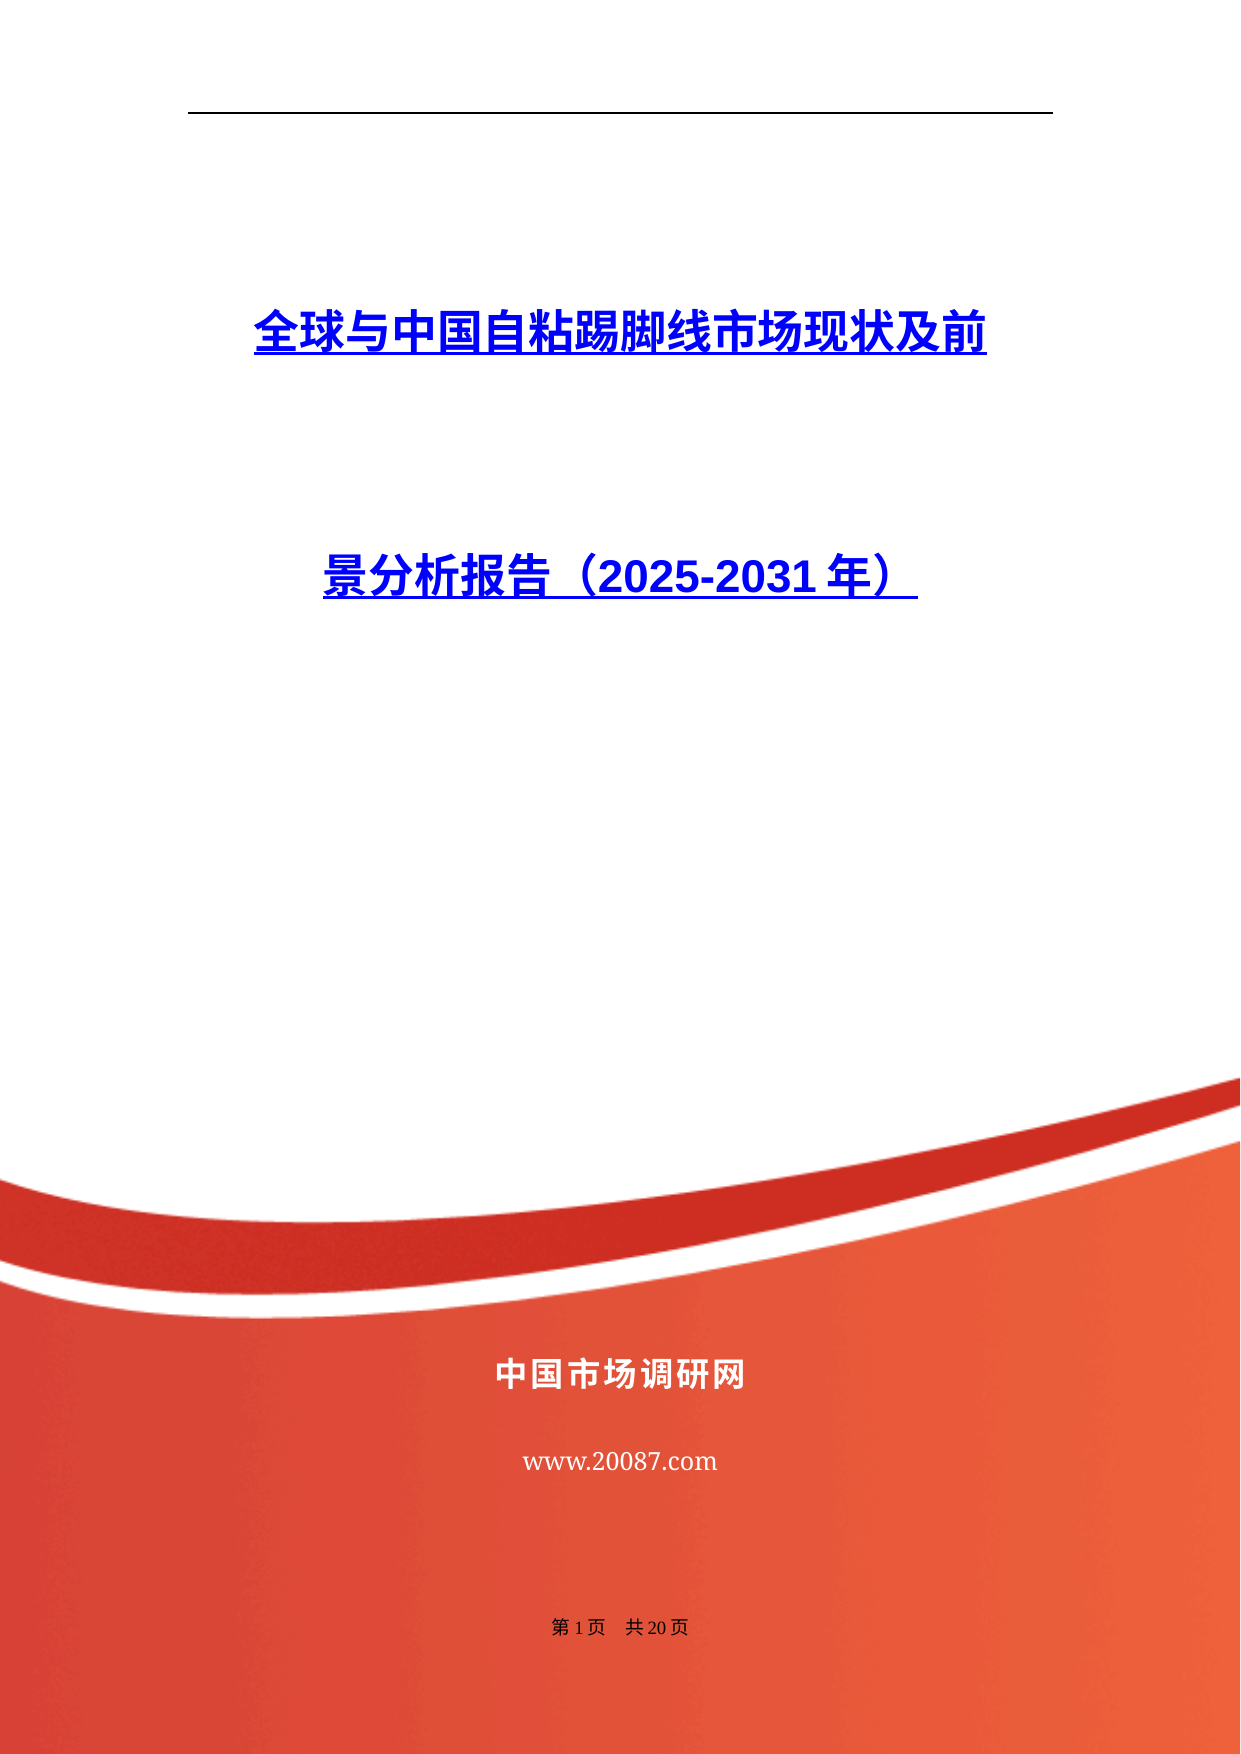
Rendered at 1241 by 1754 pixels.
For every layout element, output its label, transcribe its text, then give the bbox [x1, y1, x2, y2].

picture [0, 1006, 1241, 1754]
table_header 全球与中国自粘踢脚线市场现状及前景分析报告（2025-2031年） [188, 207, 1053, 773]
subtitle 中国市场调研网 [187, 1339, 1053, 1404]
text www.20087.com [187, 1428, 1053, 1493]
